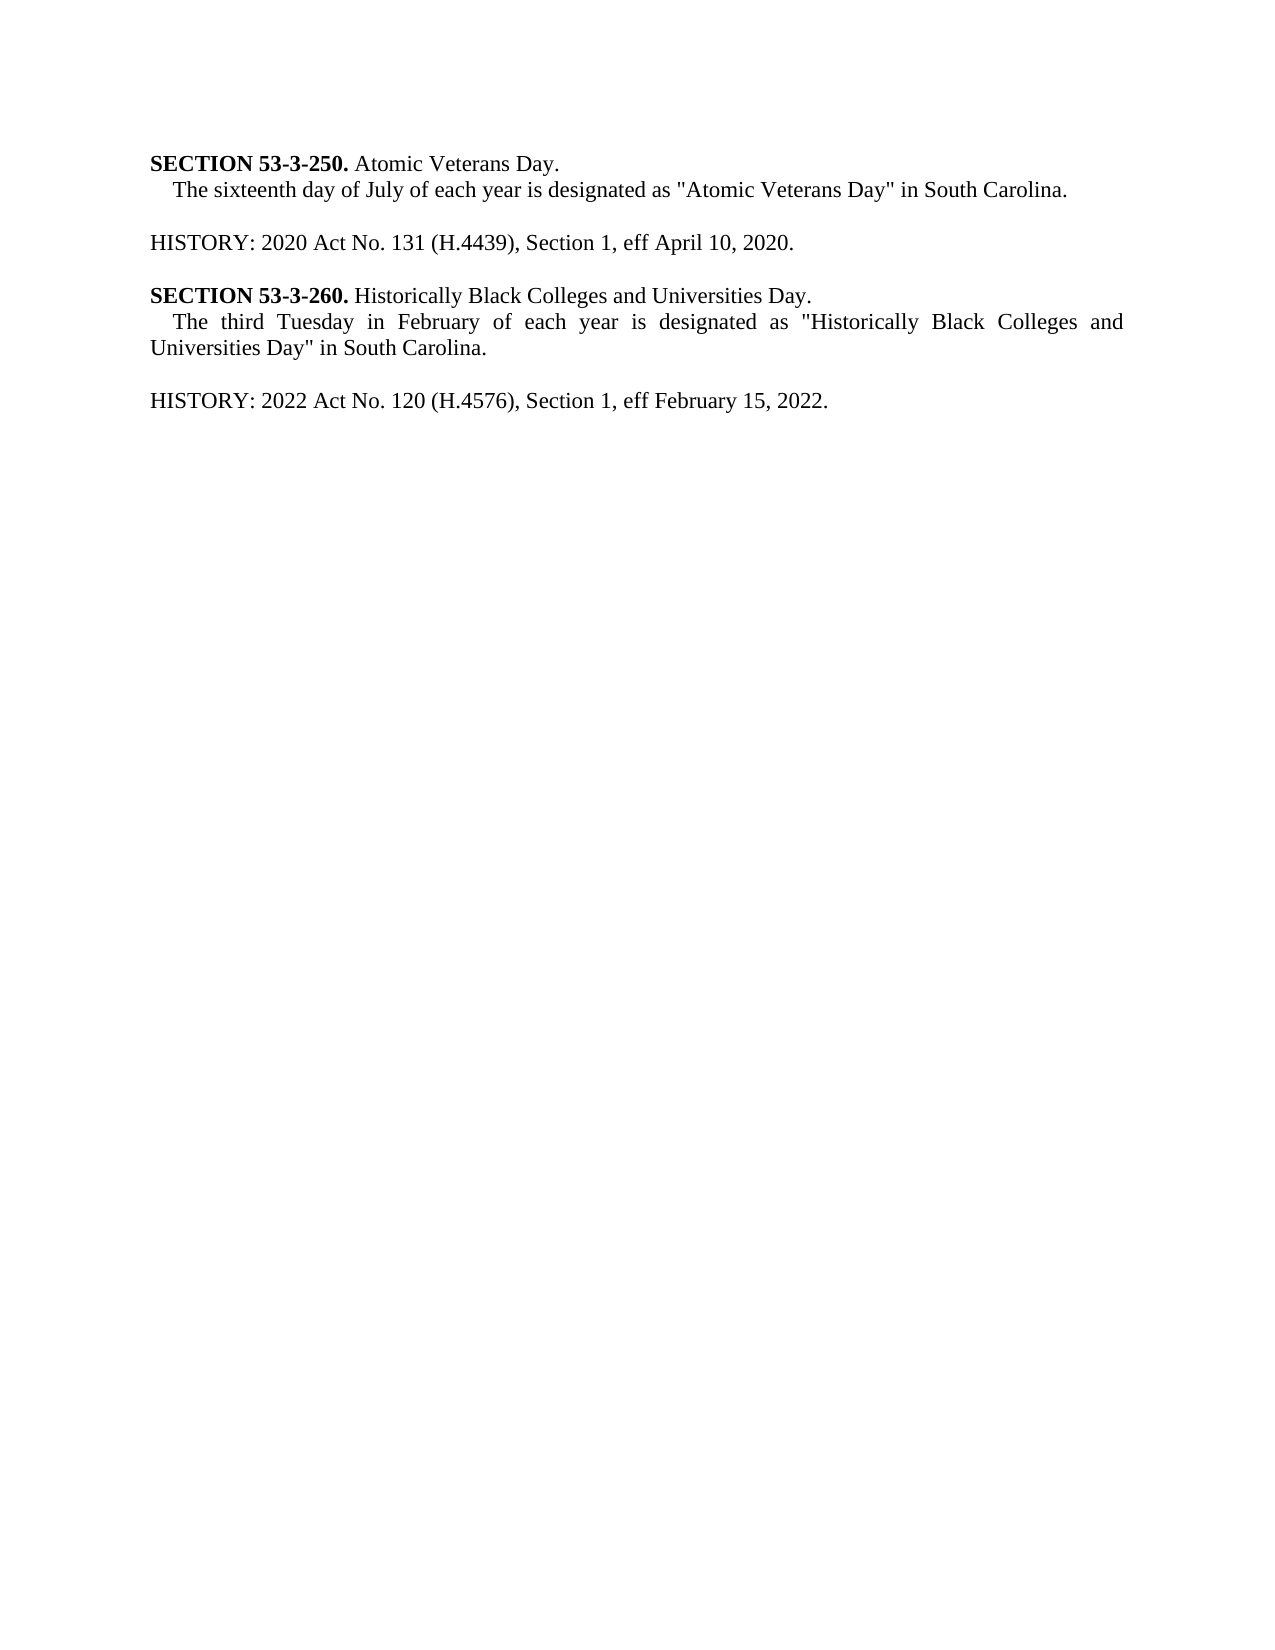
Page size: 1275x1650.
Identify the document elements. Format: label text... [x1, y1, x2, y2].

text The third Tuesday in February of each year is designated as "Historically Black Colleges and Universities Day" in South Carolina. [150, 308, 1125, 361]
text HISTORY: 2022 Act No. 120 (H.4576), Section 1, eff February 15, 2022. [150, 387, 1125, 413]
text SECTION 53-3-250. Atomic Veterans Day. [150, 150, 1125, 176]
text The sixteenth day of July of each year is designated as "Atomic Veterans Day" in South Carolina. [150, 176, 1125, 203]
text HISTORY: 2020 Act No. 131 (H.4439), Section 1, eff April 10, 2020. [150, 229, 1125, 255]
text SECTION 53-3-260. Historically Black Colleges and Universities Day. [150, 282, 1125, 308]
